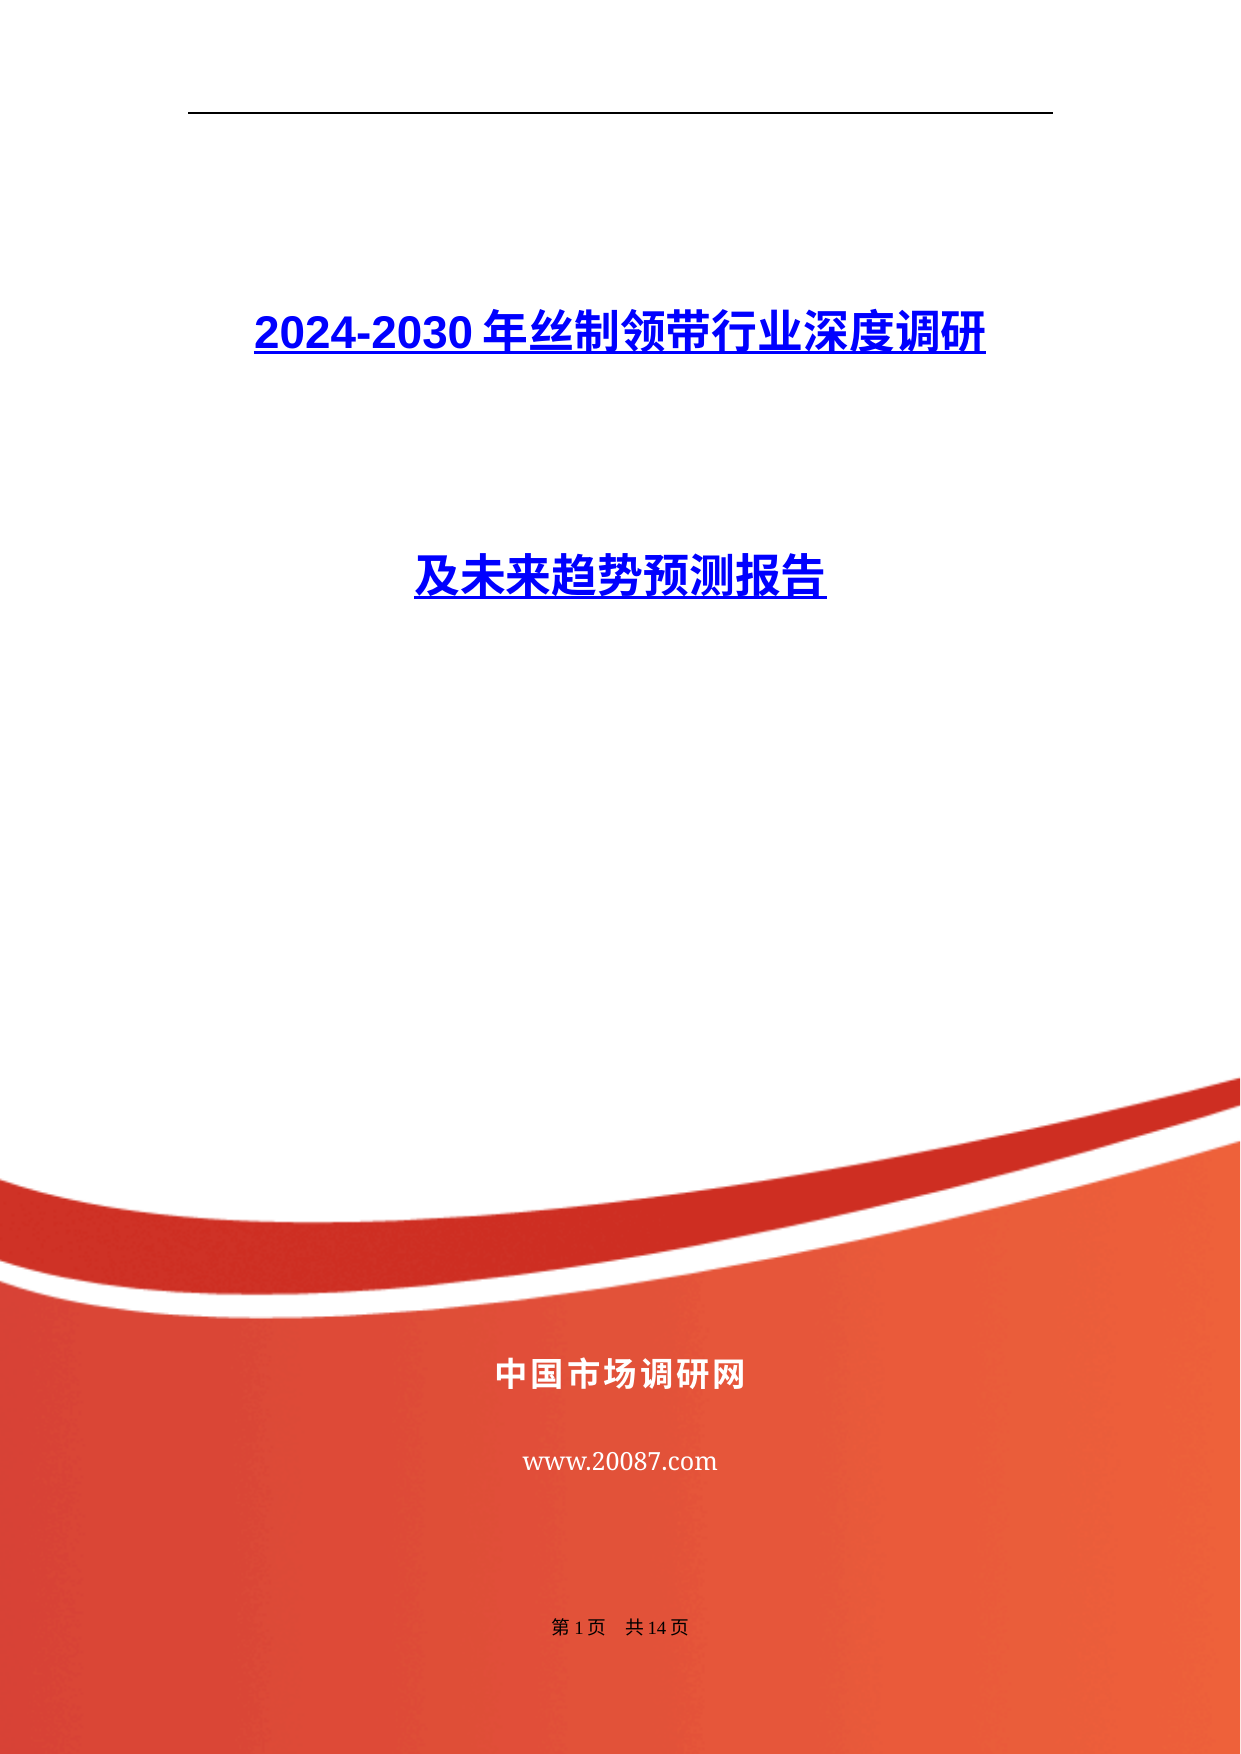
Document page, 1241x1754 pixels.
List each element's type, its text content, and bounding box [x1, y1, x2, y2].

table_header 2024-2030年丝制领带行业深度调研及未来趋势预测报告 [188, 207, 1053, 773]
picture [0, 1006, 1241, 1754]
text www.20087.com [187, 1428, 1053, 1493]
subtitle 中国市场调研网 [187, 1339, 1053, 1404]
